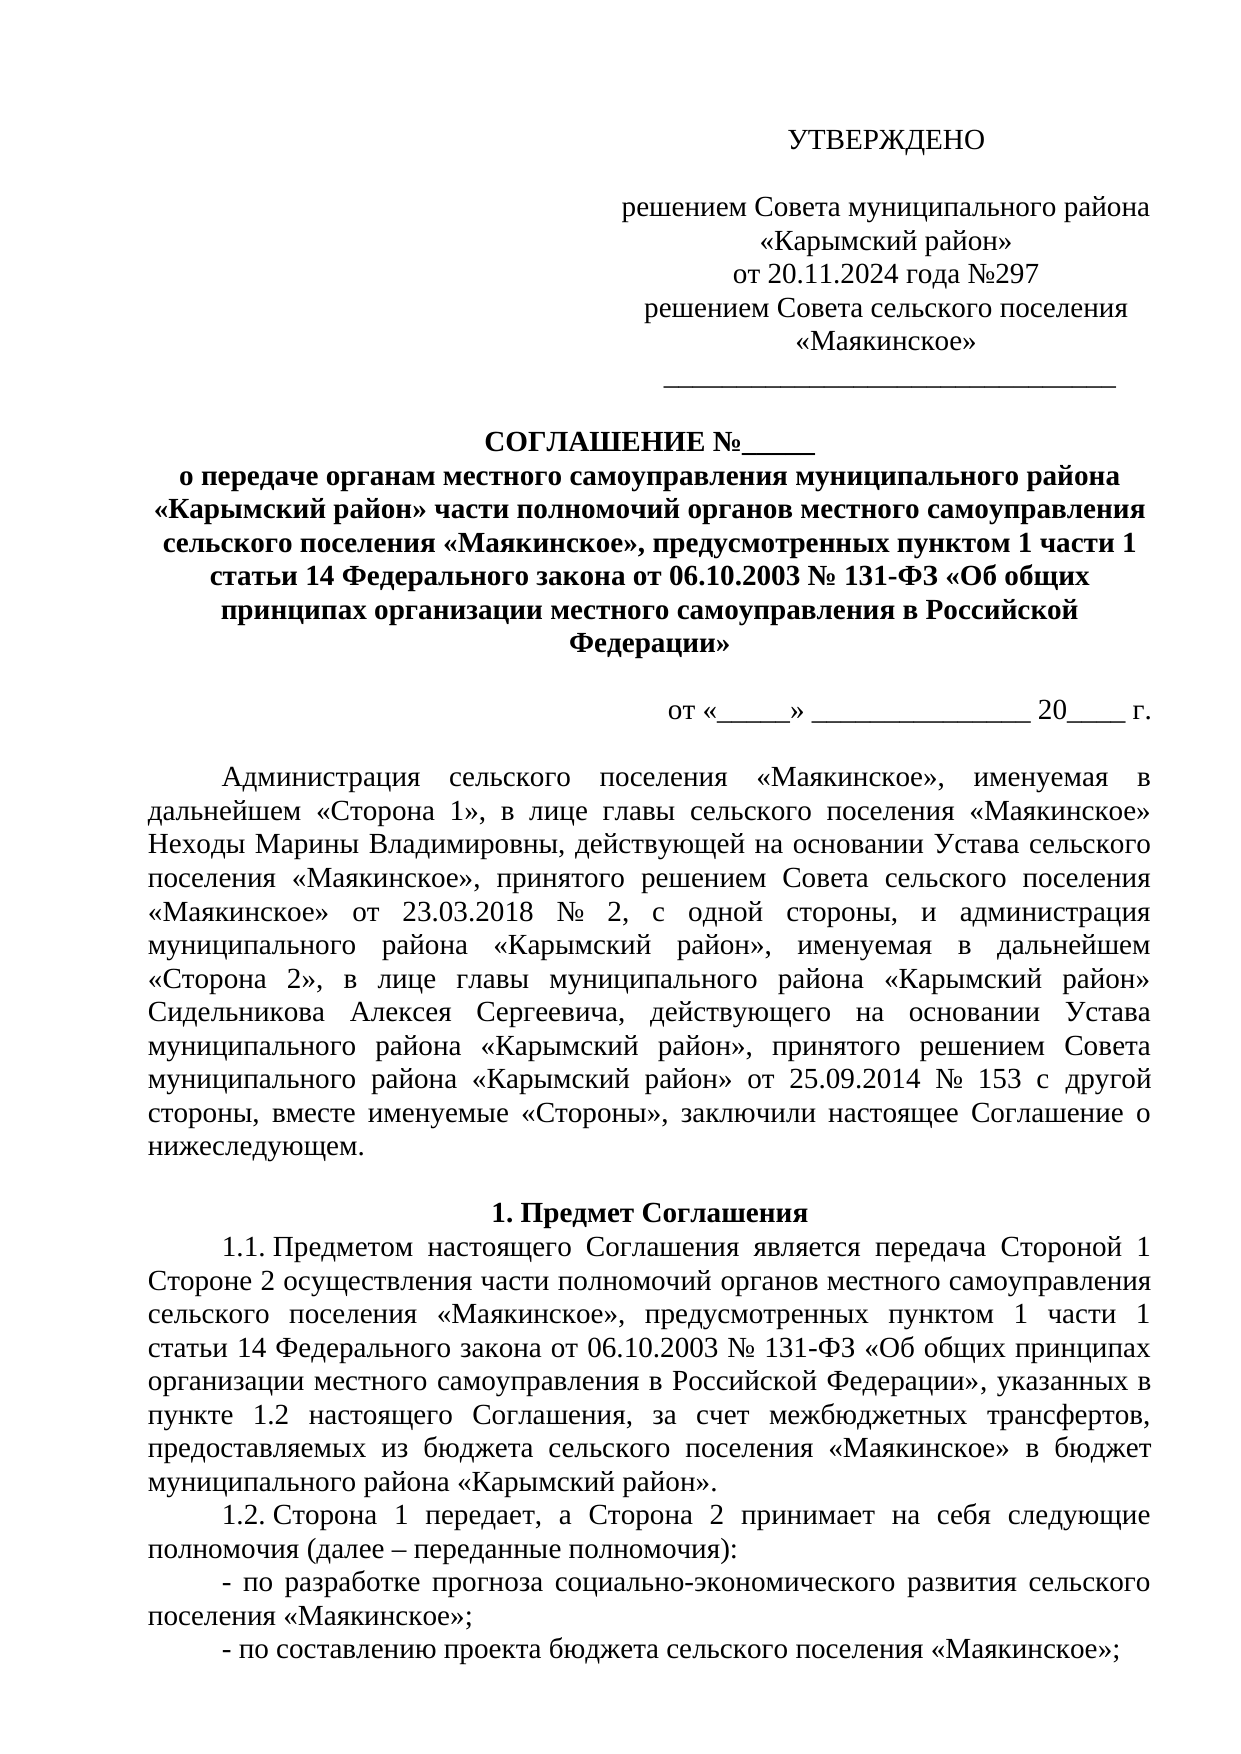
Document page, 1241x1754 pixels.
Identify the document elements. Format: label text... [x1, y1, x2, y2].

text 1.2. Сторона 1 передает, а Сторона 2 принимает на себя следующие полномочия (далее – переданные полномочия): [148, 1497, 1152, 1564]
text СОГЛАШЕНИЕ №_____ [148, 424, 1152, 458]
text решением Совета сельского поселения «Маякинское» [620, 290, 1152, 357]
text о передаче органам местного самоуправления муниципального района «Карымский район» части полномочий органов местного самоуправления сельского поселения «Маякинское», предусмотренных пунктом 1 части 1 статьи 14 Федерального закона от 06.10.2003 № 131-ФЗ «Об общих принципах организации местного самоуправления в Российской Федерации» [148, 458, 1152, 659]
text от «_____» _______________ 20____ г. [148, 692, 1152, 726]
text - по разработке прогноза социально-экономического развития сельского поселения «Маякинское»; [148, 1564, 1152, 1632]
text УТВЕРЖДЕНО [620, 122, 1152, 156]
text 1.1. Предметом настоящего Соглашения является передача Стороной 1 Стороне 2 осуществления части полномочий органов местного самоуправления сельского поселения «Маякинское», предусмотренных пунктом 1 части 1 статьи 14 Федерального закона от 06.10.2003 № 131-ФЗ «Об общих принципах организации местного самоуправления в Российской Федерации», указанных в пункте 1.2 настоящего Соглашения, за счет межбюджетных трансфертов, предоставляемых из бюджета сельского поселения «Маякинское» в бюджет муниципального района «Карымский район». [148, 1229, 1152, 1497]
text - по составлению проекта бюджета сельского поселения «Маякинское»; [148, 1632, 1152, 1665]
text решением Совета муниципального района «Карымский район» [620, 189, 1152, 256]
subtitle Администрация сельского поселения «Маякинское», именуемая в дальнейшем «Сторона 1», в лице главы сельского поселения «Маякинское» Неходы Марины Владимировны, действующей на основании Устава сельского поселения «Маякинское», принятого решением Совета сельского поселения «Маякинское» от 23.03.2018 № 2, с одной стороны, и администрация муниципального района «Карымский район», именуемая в дальнейшем «Сторона 2», в лице главы муниципального района «Карымский район» Сидельникова Алексея Сергеевича, действующего на основании Устава муниципального района «Карымский район», принятого решением Совета муниципального района «Карымский район» от 25.09.2014 № 153 с другой стороны, вместе именуемые «Стороны», заключили настоящее Соглашение о нижеследующем. [148, 759, 1152, 1162]
subtitle 1. Предмет Соглашения [148, 1196, 1152, 1229]
text _______________________________ [620, 357, 1152, 391]
text от 20.11.2024 года №297 [620, 256, 1152, 290]
